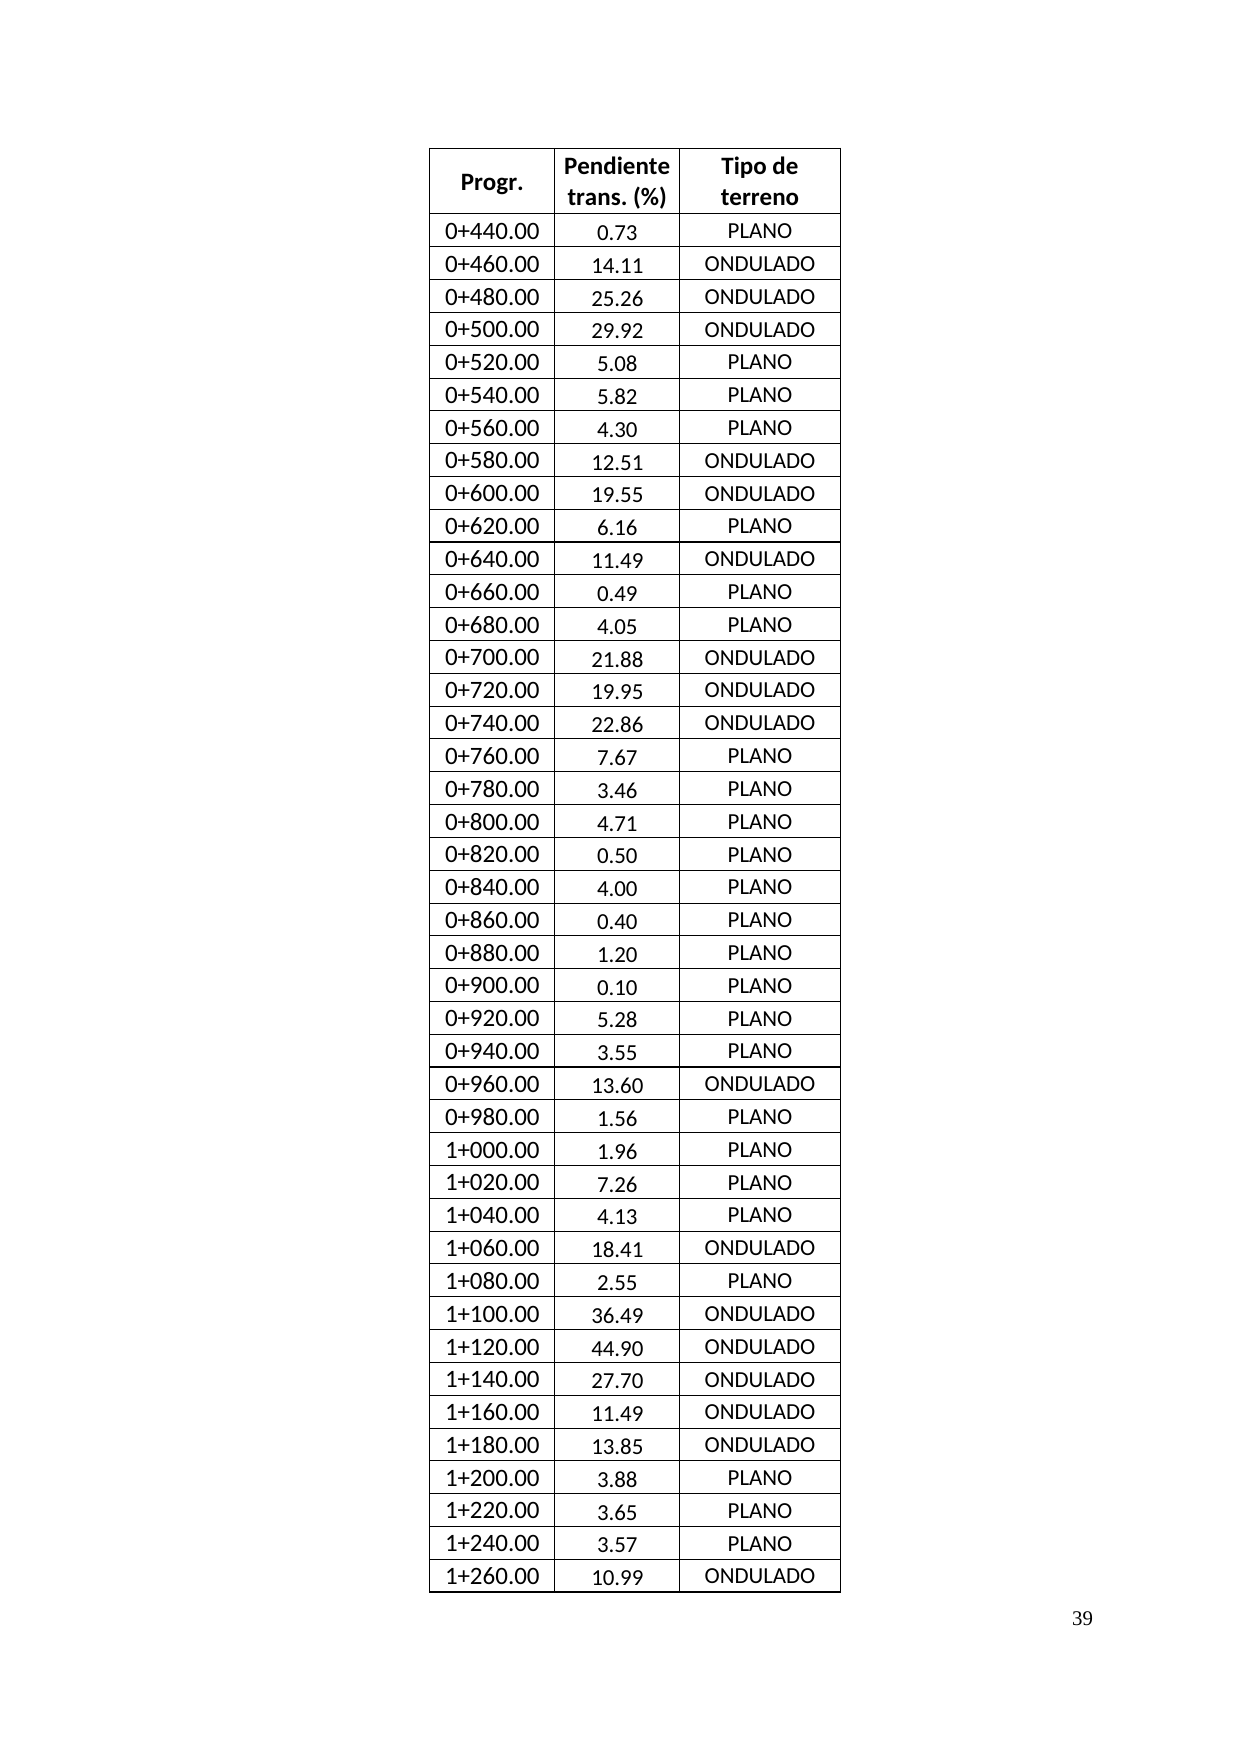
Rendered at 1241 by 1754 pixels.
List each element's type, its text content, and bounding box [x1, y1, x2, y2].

table_cell 0+920.00 [430, 1002, 554, 1034]
table_cell 0+720.00 [430, 674, 554, 706]
table_header Progr. [430, 149, 554, 213]
table_cell ONDULADO [680, 1363, 840, 1394]
table_cell 0+860.00 [430, 904, 554, 935]
table_cell 0+440.00 [430, 214, 554, 246]
table_cell 4.30 [555, 411, 679, 443]
table_cell 19.55 [555, 477, 679, 509]
table_cell ONDULADO [680, 280, 840, 312]
table_cell 3.65 [555, 1494, 679, 1526]
table_cell 25.26 [555, 280, 679, 312]
table_cell 0+900.00 [430, 969, 554, 1001]
table_cell PLANO [680, 608, 840, 640]
table_cell PLANO [680, 805, 840, 837]
table_cell 0.50 [555, 838, 679, 869]
table_cell PLANO [680, 1199, 840, 1231]
table_cell 11.49 [555, 1396, 679, 1427]
table_cell PLANO [680, 1166, 840, 1198]
table_cell PLANO [680, 1035, 840, 1066]
table_cell ONDULADO [680, 444, 840, 476]
table_cell 0+960.00 [430, 1068, 554, 1099]
table_cell 1+040.00 [430, 1199, 554, 1231]
table_cell 0+520.00 [430, 346, 554, 377]
table_cell 4.13 [555, 1199, 679, 1231]
table_cell 3.57 [555, 1527, 679, 1559]
table_cell ONDULADO [680, 1330, 840, 1362]
table_cell 21.88 [555, 641, 679, 673]
table_cell PLANO [680, 1527, 840, 1559]
table_cell 1.20 [555, 936, 679, 968]
table_cell 1+140.00 [430, 1363, 554, 1394]
table_cell PLANO [680, 1264, 840, 1296]
table_cell 0+480.00 [430, 280, 554, 312]
table_cell 29.92 [555, 313, 679, 344]
table_header Pendiente trans. (%) [555, 149, 679, 213]
table_cell ONDULADO [680, 674, 840, 706]
table_cell 0+500.00 [430, 313, 554, 344]
table_cell ONDULADO [680, 1232, 840, 1263]
table_cell 0+940.00 [430, 1035, 554, 1066]
table_cell ONDULADO [680, 1396, 840, 1427]
table_cell 0+560.00 [430, 411, 554, 443]
table_cell 0.73 [555, 214, 679, 246]
table_cell 0.49 [555, 575, 679, 607]
table_cell 13.60 [555, 1068, 679, 1099]
table_cell 4.05 [555, 608, 679, 640]
table_cell 4.71 [555, 805, 679, 837]
table_cell 0+540.00 [430, 379, 554, 410]
table_cell ONDULADO [680, 247, 840, 279]
table_cell 2.55 [555, 1264, 679, 1296]
table_cell ONDULADO [680, 707, 840, 738]
table_cell PLANO [680, 411, 840, 443]
table_cell ONDULADO [680, 1429, 840, 1460]
table_cell ONDULADO [680, 1297, 840, 1329]
table_cell 1+160.00 [430, 1396, 554, 1427]
table_cell 1.56 [555, 1100, 679, 1132]
table_cell PLANO [680, 871, 840, 902]
table_cell 0+780.00 [430, 772, 554, 804]
table_cell PLANO [680, 346, 840, 377]
table_cell PLANO [680, 575, 840, 607]
table_cell 0+880.00 [430, 936, 554, 968]
table_cell PLANO [680, 1461, 840, 1493]
table_cell 1+080.00 [430, 1264, 554, 1296]
table_cell 14.11 [555, 247, 679, 279]
table_cell 1+240.00 [430, 1527, 554, 1559]
table_cell PLANO [680, 936, 840, 968]
table_cell 0+640.00 [430, 543, 554, 574]
table_cell 7.26 [555, 1166, 679, 1198]
table_cell PLANO [680, 1002, 840, 1034]
table_cell 5.08 [555, 346, 679, 377]
table_cell 1+200.00 [430, 1461, 554, 1493]
table_cell 0+800.00 [430, 805, 554, 837]
table_cell 0+840.00 [430, 871, 554, 902]
table_cell PLANO [680, 1100, 840, 1132]
table_cell 0+760.00 [430, 739, 554, 771]
table_cell 5.28 [555, 1002, 679, 1034]
table_cell 0.40 [555, 904, 679, 935]
table_cell 1+060.00 [430, 1232, 554, 1263]
table_cell 0+620.00 [430, 510, 554, 541]
table_cell PLANO [680, 1494, 840, 1526]
table_cell 13.85 [555, 1429, 679, 1460]
table_cell 27.70 [555, 1363, 679, 1394]
table_cell ONDULADO [680, 477, 840, 509]
table_cell 3.46 [555, 772, 679, 804]
table_cell PLANO [680, 510, 840, 541]
table_cell PLANO [680, 838, 840, 869]
table_cell ONDULADO [680, 1068, 840, 1099]
table_cell 1+260.00 [430, 1560, 554, 1591]
table_cell PLANO [680, 739, 840, 771]
table_cell 5.82 [555, 379, 679, 410]
table_cell 22.86 [555, 707, 679, 738]
table_cell 0+980.00 [430, 1100, 554, 1132]
table_cell ONDULADO [680, 543, 840, 574]
table_cell 3.88 [555, 1461, 679, 1493]
table_cell ONDULADO [680, 641, 840, 673]
table_cell 12.51 [555, 444, 679, 476]
table_cell 1+120.00 [430, 1330, 554, 1362]
table_cell 44.90 [555, 1330, 679, 1362]
table_cell 0.10 [555, 969, 679, 1001]
table_cell 1+020.00 [430, 1166, 554, 1198]
table_cell ONDULADO [680, 313, 840, 344]
table_cell 36.49 [555, 1297, 679, 1329]
table_cell PLANO [680, 379, 840, 410]
table_cell 0+660.00 [430, 575, 554, 607]
table_cell PLANO [680, 904, 840, 935]
table_cell 7.67 [555, 739, 679, 771]
table_cell 10.99 [555, 1560, 679, 1591]
table_cell 0+680.00 [430, 608, 554, 640]
table_cell 4.00 [555, 871, 679, 902]
table_cell 1+000.00 [430, 1133, 554, 1165]
table_cell 19.95 [555, 674, 679, 706]
table_cell ONDULADO [680, 1560, 840, 1591]
table_cell 1.96 [555, 1133, 679, 1165]
table_cell 0+740.00 [430, 707, 554, 738]
table_cell 0+580.00 [430, 444, 554, 476]
table_cell 18.41 [555, 1232, 679, 1263]
table_cell 0+700.00 [430, 641, 554, 673]
table_cell 0+820.00 [430, 838, 554, 869]
table_cell 0+460.00 [430, 247, 554, 279]
table_cell 1+100.00 [430, 1297, 554, 1329]
table_cell 6.16 [555, 510, 679, 541]
table_header Tipo de terreno [680, 149, 840, 213]
table_cell PLANO [680, 1133, 840, 1165]
table_cell 11.49 [555, 543, 679, 574]
table_cell PLANO [680, 969, 840, 1001]
table_cell 1+220.00 [430, 1494, 554, 1526]
table_cell PLANO [680, 772, 840, 804]
table_cell 1+180.00 [430, 1429, 554, 1460]
table_cell PLANO [680, 214, 840, 246]
table_cell 0+600.00 [430, 477, 554, 509]
table_cell 3.55 [555, 1035, 679, 1066]
